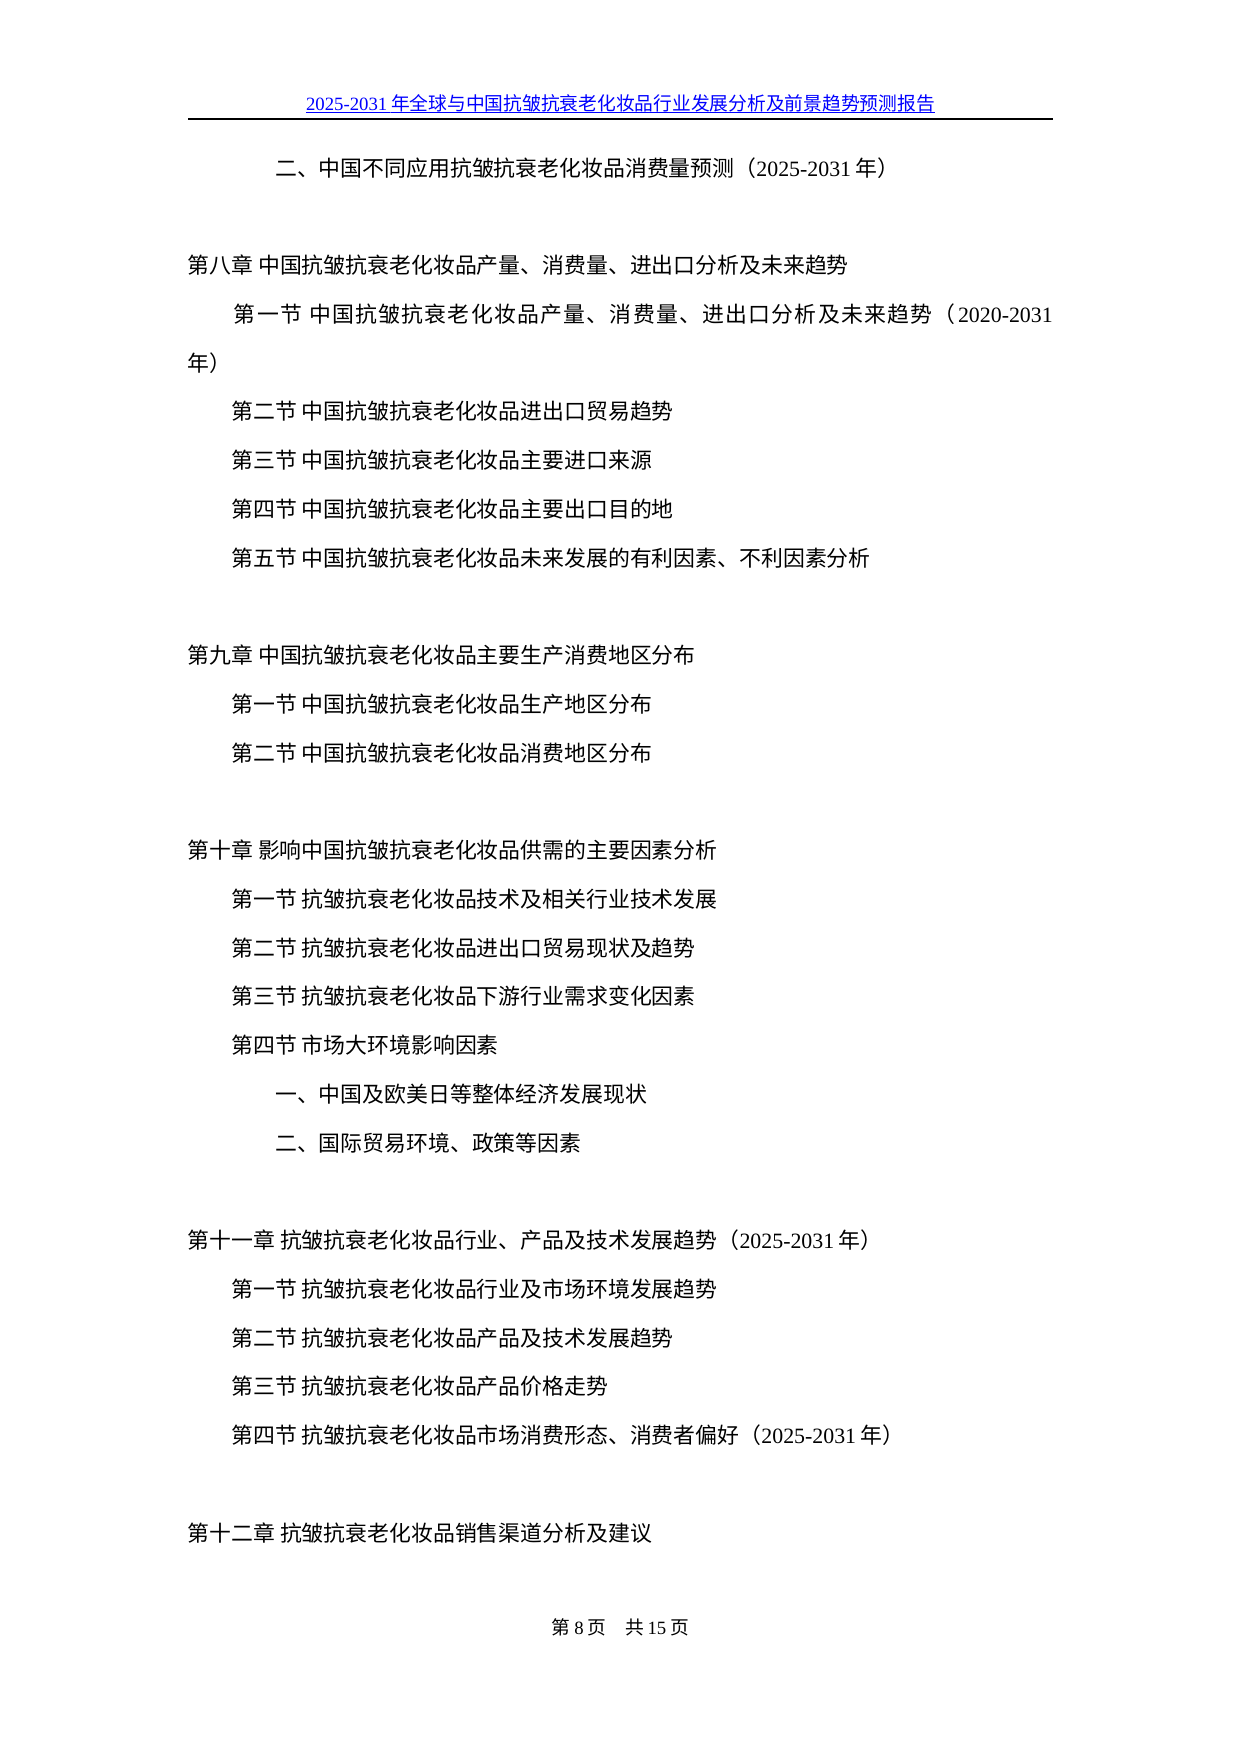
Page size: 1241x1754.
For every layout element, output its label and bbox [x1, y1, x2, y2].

text [187, 150, 1053, 1548]
